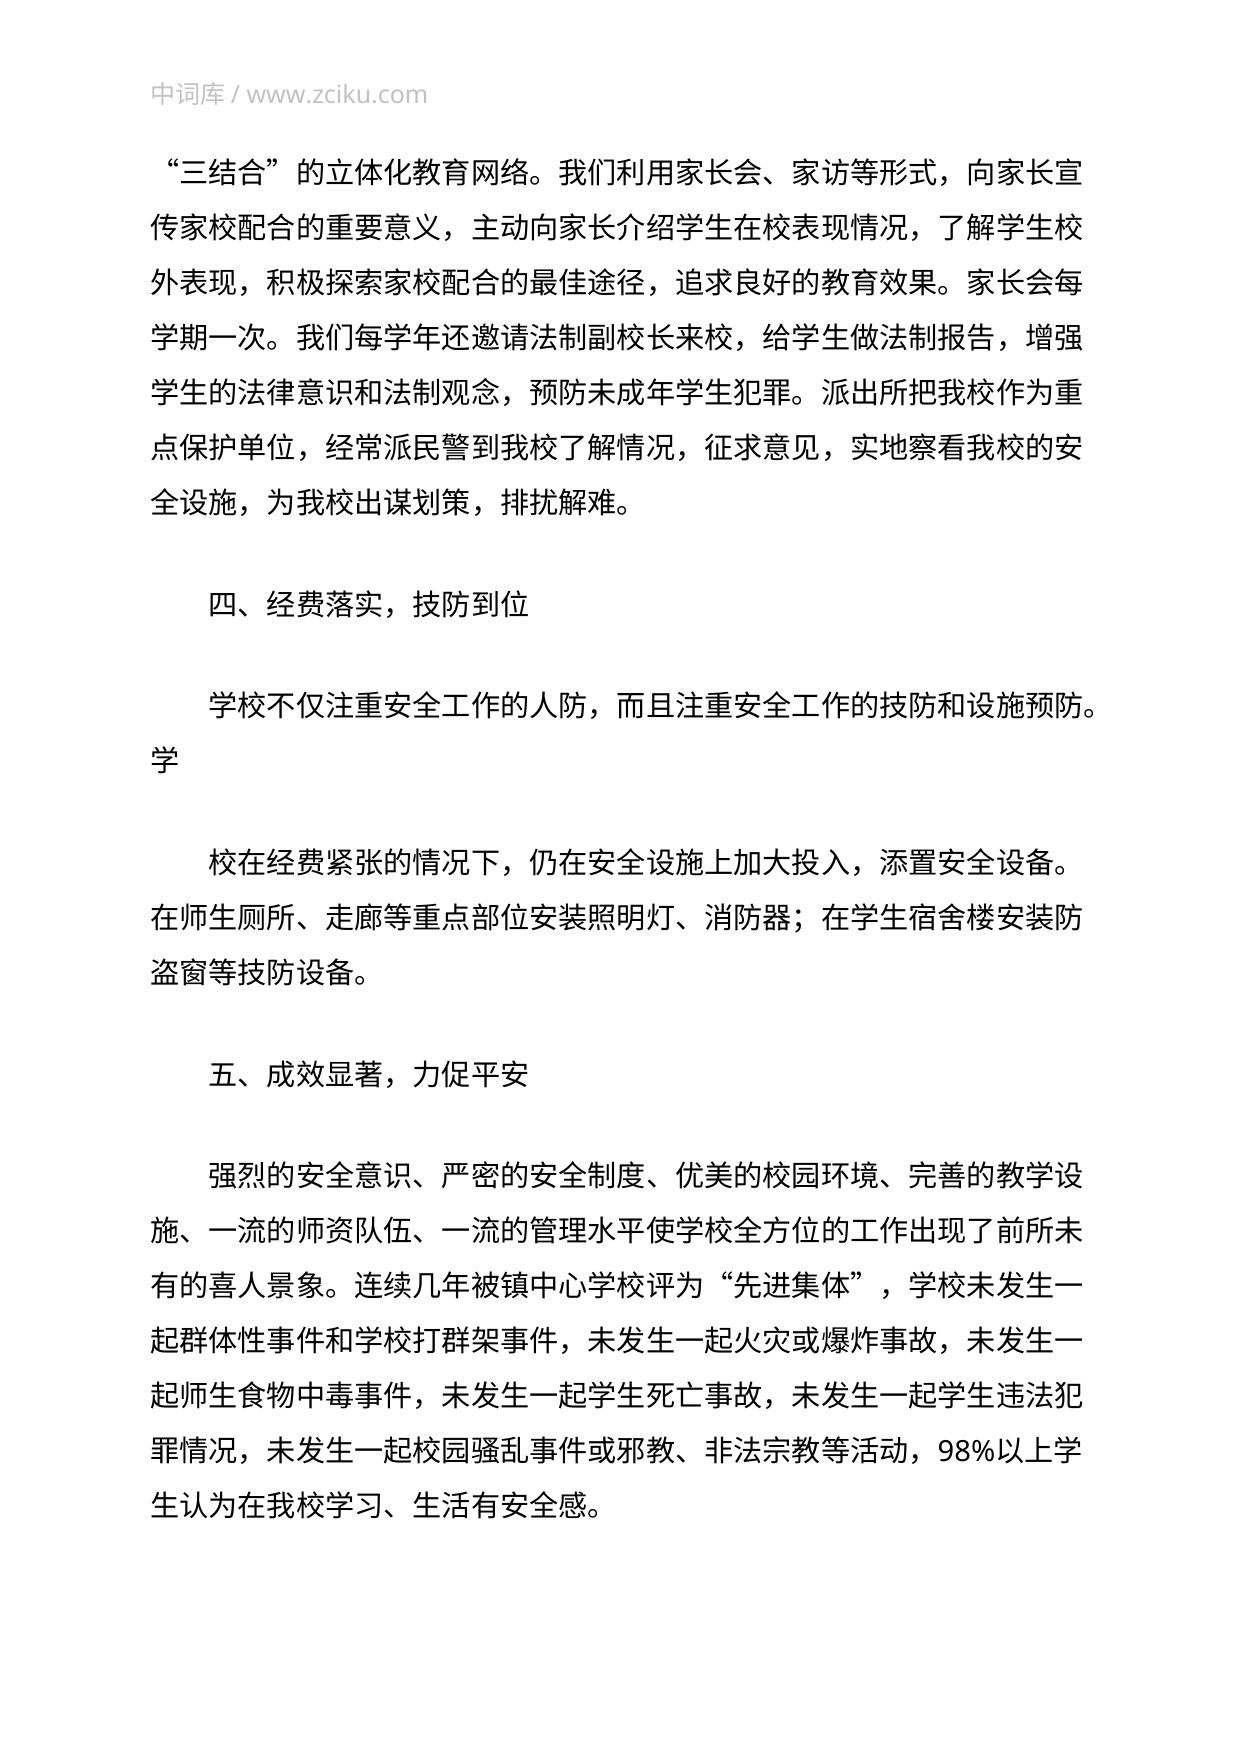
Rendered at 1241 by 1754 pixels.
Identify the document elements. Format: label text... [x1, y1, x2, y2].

text 四、经费落实，技防到位 [150, 581, 1090, 623]
text 强烈的安全意识、严密的安全制度、优美的校园环境、完善的教学设施、一流的师资队伍、一流的管理水平使学校全方位的工作出现了前所未有的喜人景象。连续几年被镇中心学校评为“先进集体”，学校未发生一起群体性事件和学校打群架事件，未发生一起火灾或爆炸事故，未发生一起师生食物中毒事件，未发生一起学生死亡事故，未发生一起学生违法犯罪情况，未发生一起校园骚乱事件或邪教、非法宗教等活动，98%以上学生认为在我校学习、生活有安全感。 [150, 1153, 1090, 1525]
text 五、成效显著，力促平安 [150, 1051, 1090, 1093]
text 学校不仅注重安全工作的人防，而且注重安全工作的技防和设施预防。学 [150, 683, 1090, 780]
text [150, 150, 1090, 522]
text 校在经费紧张的情况下，仍在安全设施上加大投入，添置安全设备。在师生厕所、走廊等重点部位安装照明灯、消防器；在学生宿舍楼安装防盗窗等技防设备。 [150, 839, 1090, 992]
